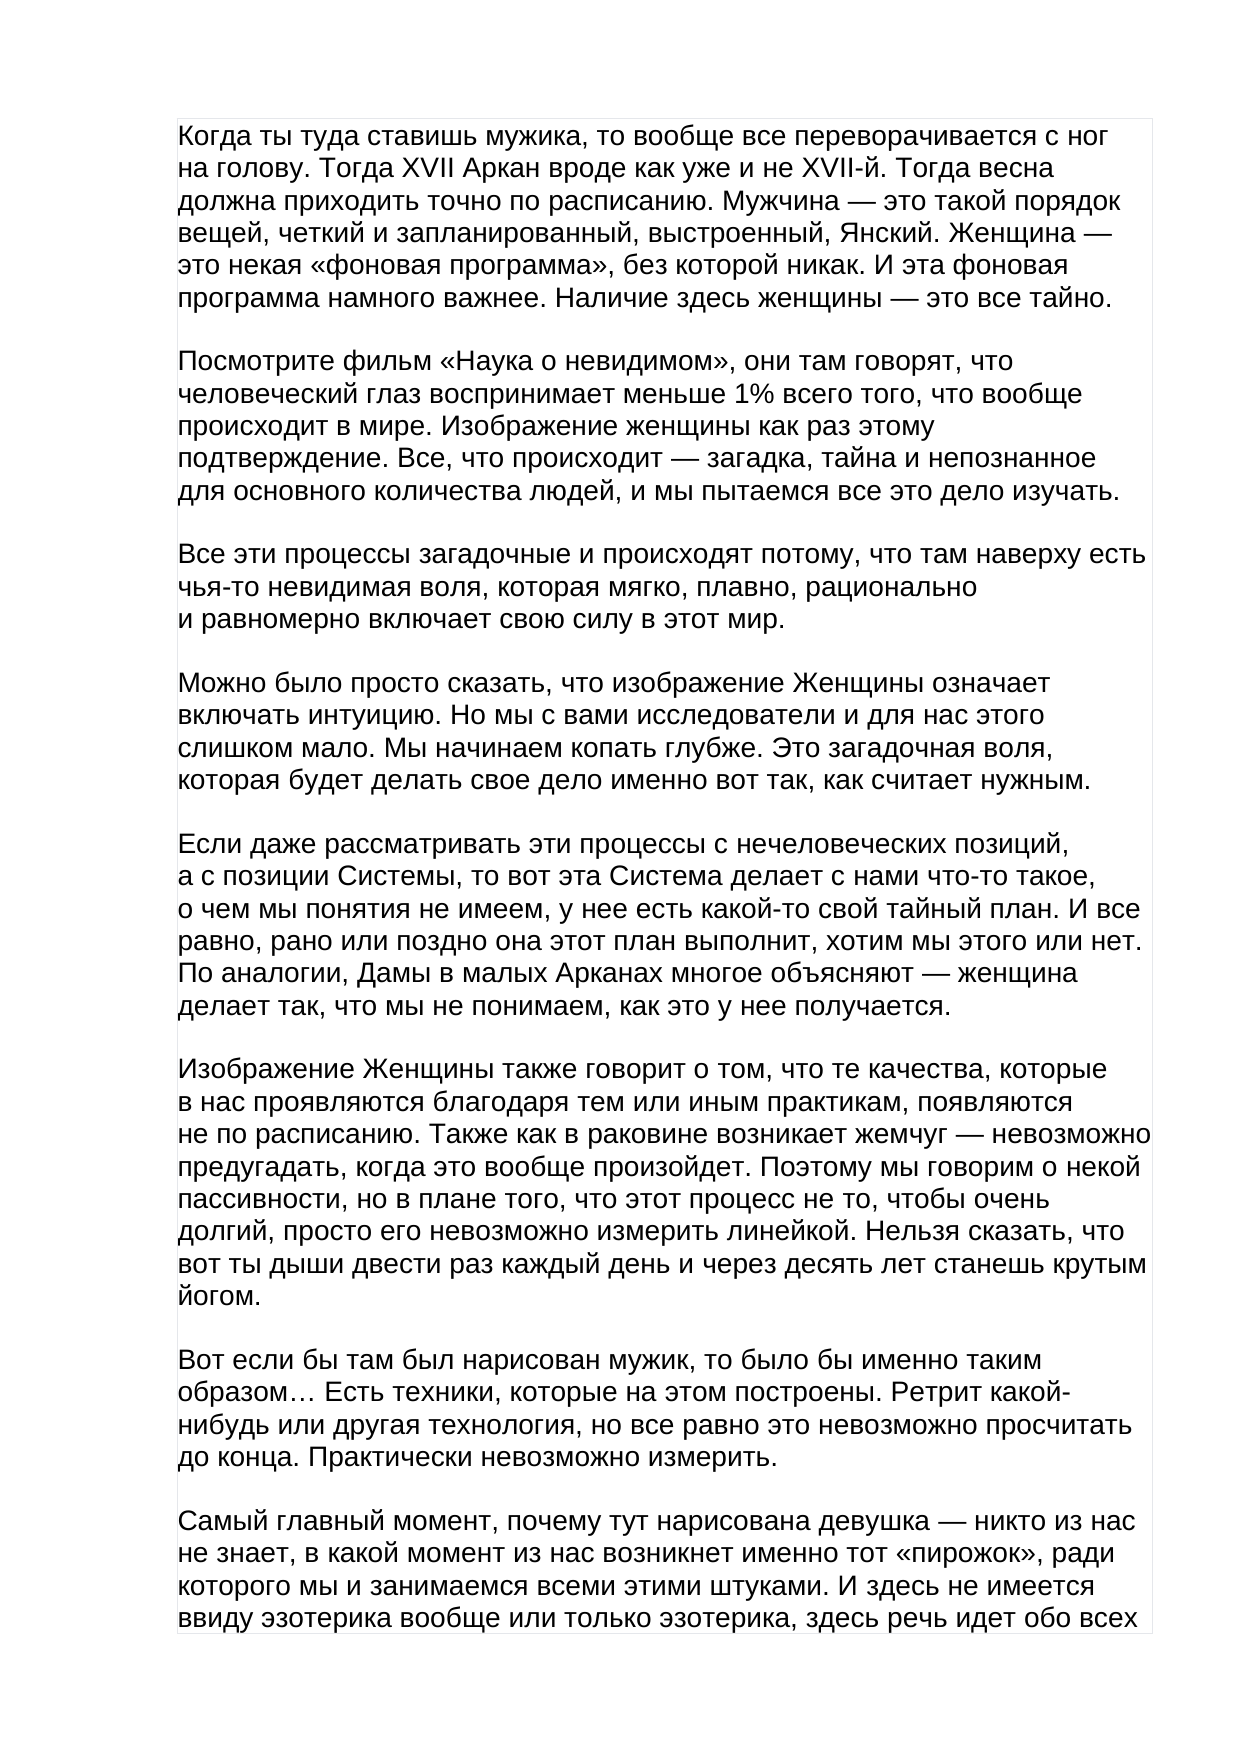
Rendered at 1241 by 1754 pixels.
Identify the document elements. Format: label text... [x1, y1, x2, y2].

text Вот если бы там был нарисован мужик, то было бы именно таким образом… Есть техники, которые на этом построены. Ретрит какой-нибудь или другая технология, но все равно это невозможно просчитать до конца. Практически невозможно измерить. [178, 1342, 1152, 1472]
text Посмотрите фильм «Наука о невидимом», они там говорят, что человеческий глаз воспринимает меньше 1% всего того, что вообще происходит в мире. Изображение женщины как раз этому подтверждение. Все, что происходит — загадка, тайна и непознанное для основного количества людей, и мы пытаемся все это дело изучать. [178, 344, 1152, 506]
text Изображение Женщины также говорит о том, что те качества, которые в нас проявляются благодаря тем или иным практикам, появляются не по расписанию. Также как в раковине возникает жемчуг — невозможно предугадать, когда это вообще произойдет. Поэтому мы говорим о некой пассивности, но в плане того, что этот процесс не то, чтобы очень долгий, просто его невозможно измерить линейкой. Нельзя сказать, что вот ты дыши двести раз каждый день и через десять лет станешь крутым йогом. [178, 1052, 1152, 1312]
text Если даже рассматривать эти процессы с нечеловеческих позиций, а с позиции Системы, то вот эта Система делает с нами что-то такое, о чем мы понятия не имеем, у нее есть какой-то свой тайный план. И все равно, рано или поздно она этот план выполнит, хотим мы этого или нет. По аналогии, Дамы в малых Арканах многое объясняют — женщина делает так, что мы не понимаем, как это у нее получается. [178, 826, 1152, 1021]
text Можно было просто сказать, что изображение Женщины означает включать интуицию. Но мы с вами исследователи и для нас этого слишком мало. Мы начинаем копать глубже. Это загадочная воля, которая будет делать свое дело именно вот так, как считает нужным. [178, 665, 1152, 796]
text Когда ты туда ставишь мужика, то вообще все переворачивается с ног на голову. Тогда XVII Аркан вроде как уже и не XVII-й. Тогда весна должна приходить точно по расписанию. Мужчина — это такой порядок вещей, четкий и запланированный, выстроенный, Янский. Женщина — это некая «фоновая программа», без которой никак. И эта фоновая программа намного важнее. Наличие здесь женщины — это все тайно. [178, 119, 1152, 313]
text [178, 1503, 1152, 1633]
text Все эти процессы загадочные и происходят потому, что там наверху есть чья-то невидимая воля, которая мягко, плавно, рационально и равномерно включает свою силу в этот мир. [178, 537, 1152, 635]
